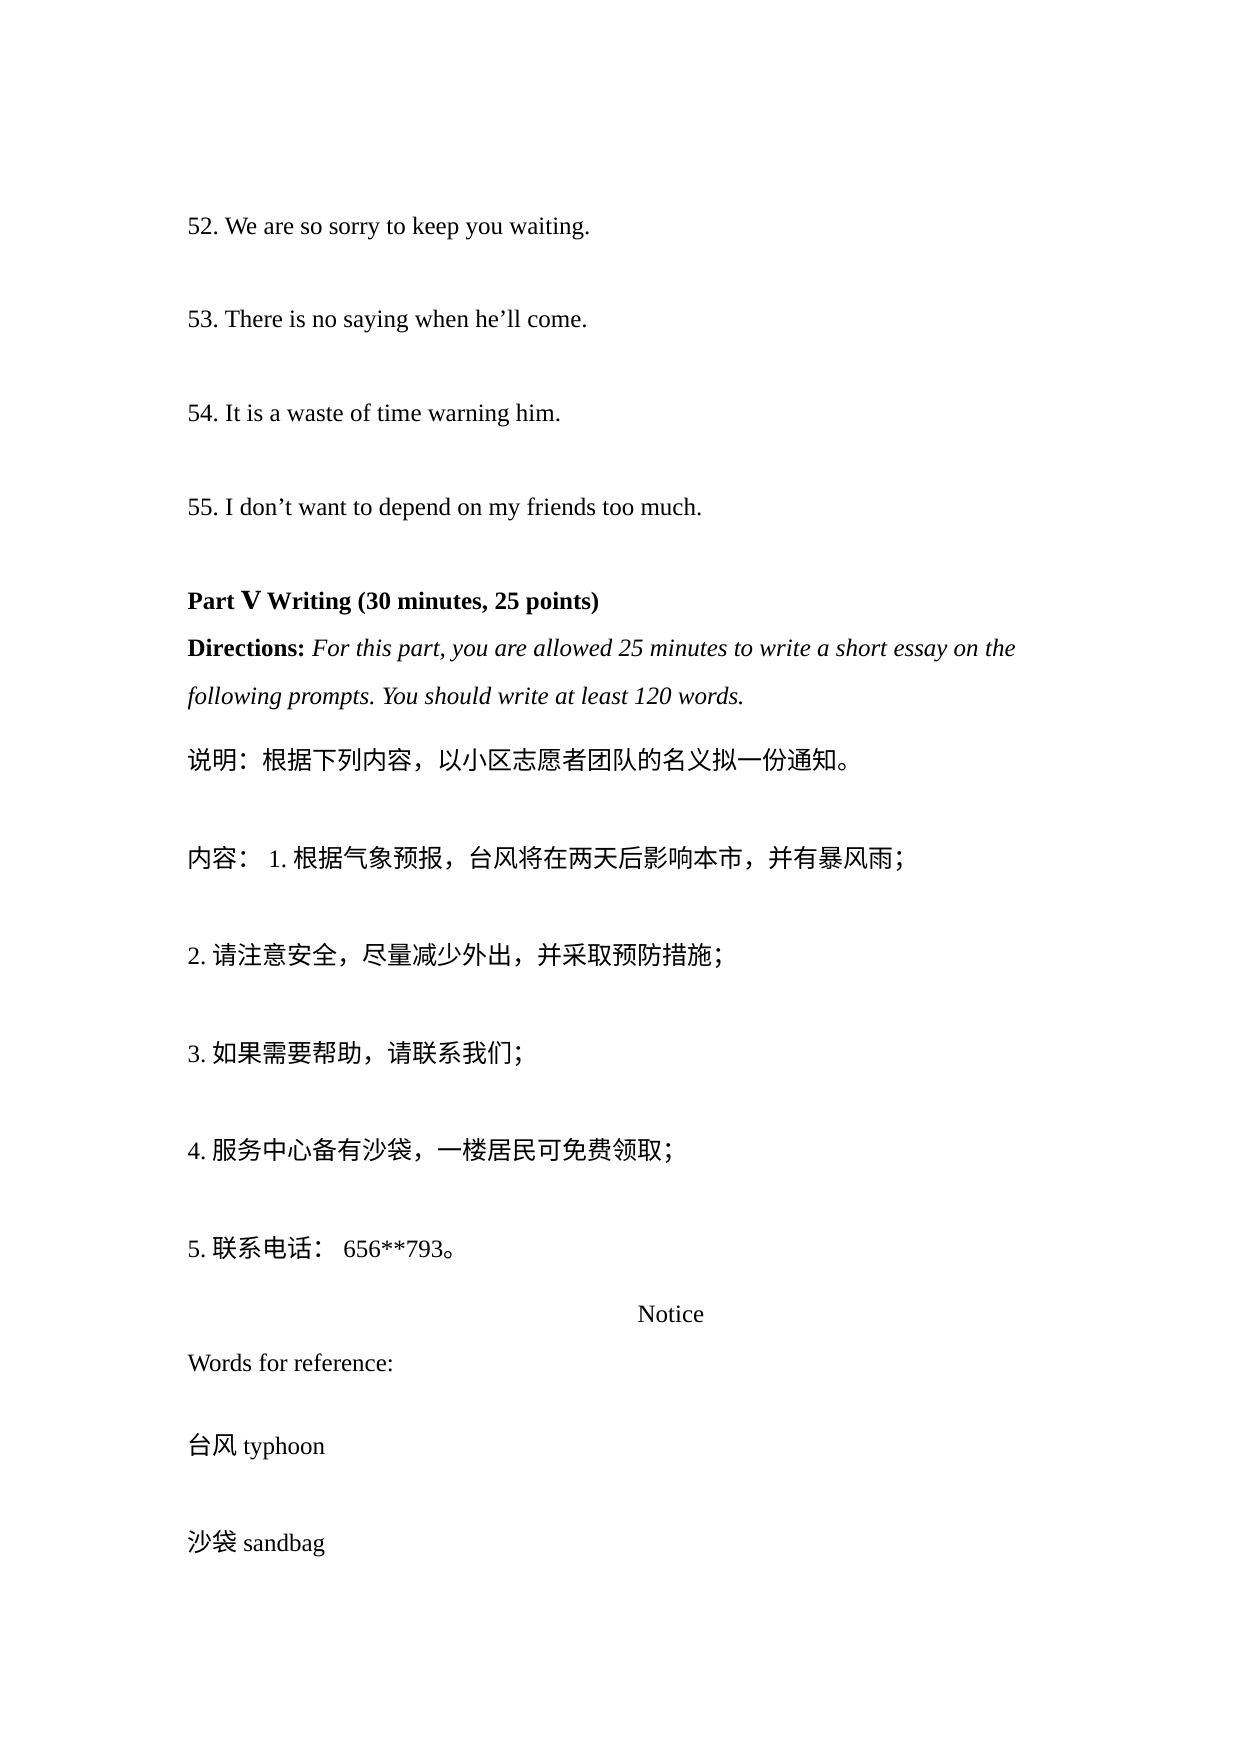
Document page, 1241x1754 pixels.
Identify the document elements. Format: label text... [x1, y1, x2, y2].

text Directions: For this part, you are allowed 25 minutes to write a short essay on the following prompts. You should write at least 120 words. [187, 631, 1053, 712]
text Part Ⅴ Writing (30 minutes, 25 points) [187, 584, 1053, 616]
text 54. It is a waste of time warning him. [187, 396, 1053, 429]
text Notice Words for reference: 台风 typhoon 沙袋 sandbag [187, 1297, 1053, 1573]
text 52. We are so sorry to keep you waiting. [187, 209, 1053, 241]
text 说明：根据下列内容，以小区志愿者团队的名义拟一份通知。 内容： 1. 根据气象预报，台风将在两天后影响本市，并有暴风雨； 2. 请注意安全，尽量减少外出，并采取预防措施； 3. 如果需要帮助，请联系我们； 4. 服务中心备有沙袋，一楼居民可免费领取； 5. 联系电话： 656**793。 [187, 726, 1053, 1279]
text 55. I don’t want to depend on my friends too much. [187, 490, 1053, 523]
text 53. There is no saying when he’ll come. [187, 303, 1053, 335]
